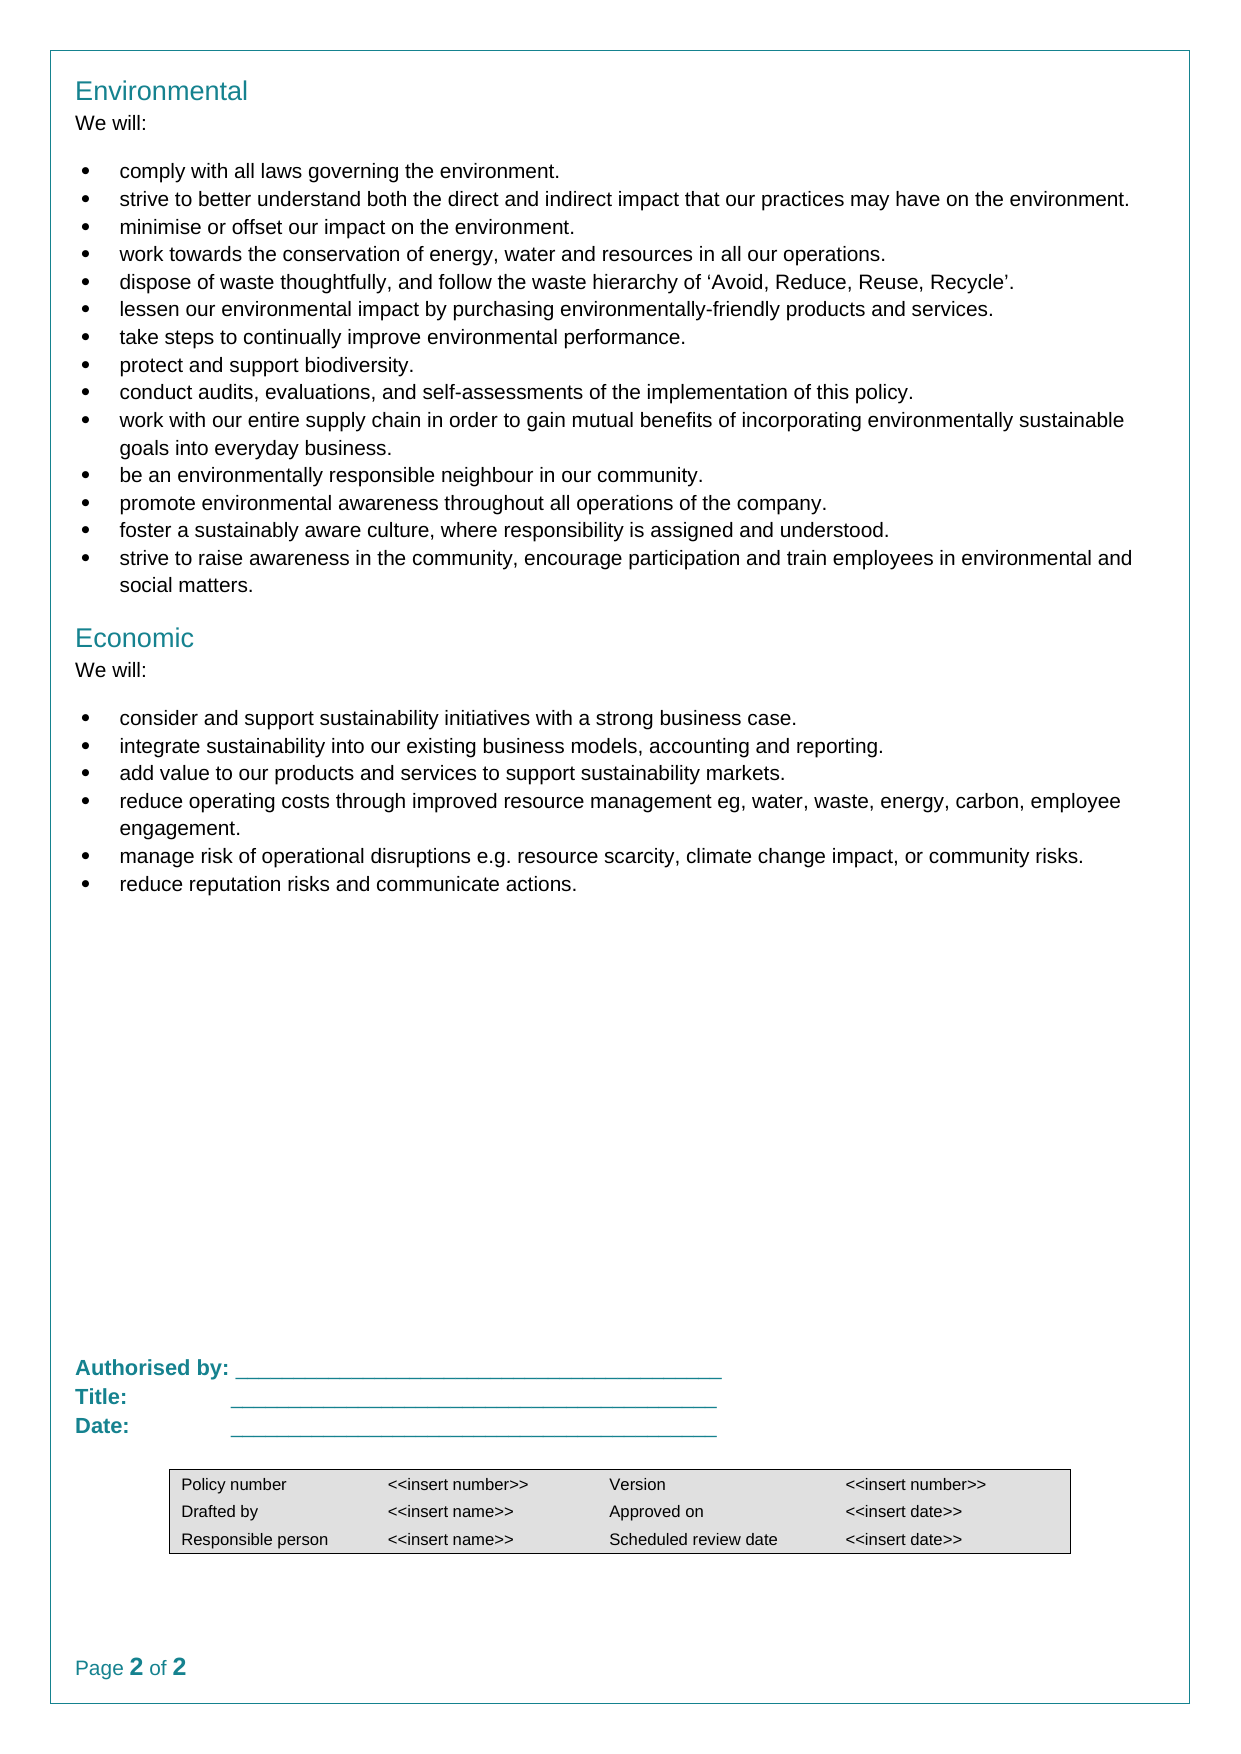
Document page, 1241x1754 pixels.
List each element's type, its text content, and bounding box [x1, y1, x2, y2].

list strive to raise awareness in the community, encourage participation and train employees in environmental and social matters. [82, 546, 1165, 597]
table_header Policy number [170, 1470, 376, 1498]
list foster a sustainably aware culture, where responsibility is assigned and understood. [82, 518, 1165, 542]
list be an environmentally responsible neighbour in our community. [82, 463, 1165, 487]
list promote environmental awareness throughout all operations of the company. [82, 490, 1165, 514]
table_cell Approved on [598, 1498, 834, 1525]
table_cell <<insert date>> [834, 1525, 1070, 1553]
table_header <<insert number>> [834, 1470, 1070, 1498]
subtitle Environmental [75, 75, 1165, 106]
list conduct audits, evaluations, and self-assessments of the implementation of this policy. [82, 380, 1165, 404]
list dispose of waste thoughtfully, and follow the waste hierarchy of ‘Avoid, Reduce, Reuse, Recycle’. [82, 270, 1165, 294]
list comply with all laws governing the environment. [82, 159, 1165, 183]
text Title: __________________________________________ [75, 1384, 1165, 1409]
list integrate sustainability into our existing business models, accounting and reporting. [82, 733, 1165, 757]
list consider and support sustainability initiatives with a strong business case. [82, 706, 1165, 730]
list take steps to continually improve environmental performance. [82, 325, 1165, 349]
list manage risk of operational disruptions e.g. resource scarcity, climate change impact, or community risks. [82, 844, 1165, 868]
text Authorised by: __________________________________________ [75, 1355, 1165, 1380]
table_cell Scheduled review date [598, 1525, 834, 1553]
table_header Version [598, 1470, 834, 1498]
list reduce operating costs through improved resource management eg, water, waste, energy, carbon, employee engagement. [82, 789, 1165, 840]
list work with our entire supply chain in order to gain mutual benefits of incorporating environmentally sustainable goals into everyday business. [82, 408, 1165, 459]
table_cell <<insert name>> [376, 1525, 598, 1553]
subtitle Economic [75, 622, 1165, 653]
list protect and support biodiversity. [82, 352, 1165, 377]
list strive to better understand both the direct and indirect impact that our practices may have on the environment. [82, 187, 1165, 211]
text Date: __________________________________________ [75, 1413, 1165, 1438]
table_cell <<insert name>> [376, 1498, 598, 1525]
list reduce reputation risks and communicate actions. [82, 871, 1165, 895]
list add value to our products and services to support sustainability markets. [82, 761, 1165, 785]
list work towards the conservation of energy, water and resources in all our operations. [82, 242, 1165, 266]
text We will: [75, 657, 1165, 681]
table_cell <<insert date>> [834, 1498, 1070, 1525]
table_cell Drafted by [170, 1498, 376, 1525]
list lessen our environmental impact by purchasing environmentally-friendly products and services. [82, 297, 1165, 321]
table_header <<insert number>> [376, 1470, 598, 1498]
list minimise or offset our impact on the environment. [82, 214, 1165, 238]
text We will: [75, 111, 1165, 135]
table_cell Responsible person [170, 1525, 376, 1553]
